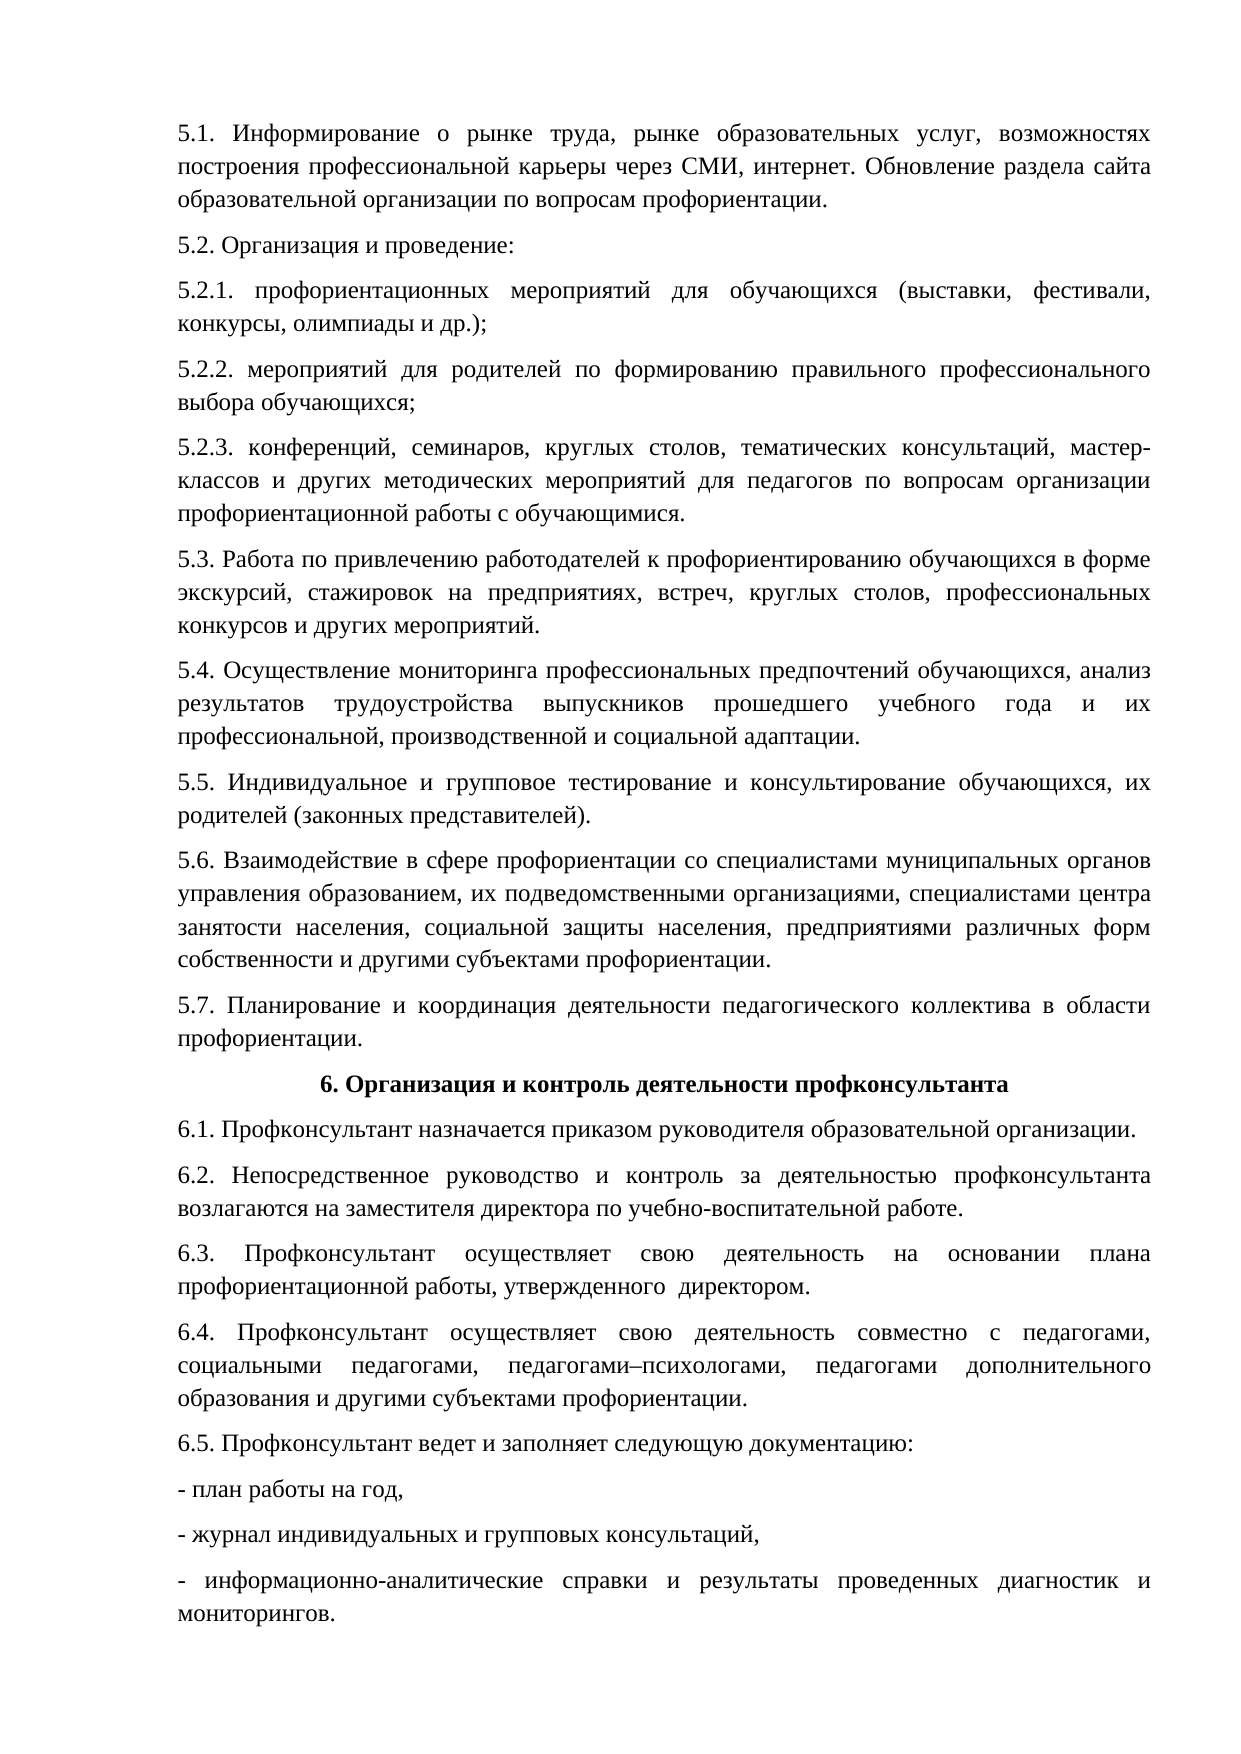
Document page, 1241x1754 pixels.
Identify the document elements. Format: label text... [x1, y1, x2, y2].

text 5.1. Информирование о рынке труда, рынке образовательных услуг, возможностях построения профессиональной карьеры через СМИ, интернет. Обновление раздела сайта образовательной организации по вопросам профориентации. [177, 118, 1152, 213]
text 6.4. Профконсультант осуществляет свою деятельность совместно с педагогами, социальными педагогами, педагогами–психологами, педагогами дополнительного образования и другими субъектами профориентации. [177, 1317, 1152, 1412]
text 5.7. Планирование и координация деятельности педагогического коллектива в области профориентации. [177, 990, 1152, 1052]
text 5.2.1. профориентационных мероприятий для обучающихся (выставки, фестивали, конкурсы, олимпиады и др.); [177, 275, 1152, 337]
text 5.2.3. конференций, семинаров, круглых столов, тематических консультаций, мастер-классов и других методических мероприятий для педагогов по вопросам организации профориентационной работы с обучающимися. [177, 432, 1152, 527]
text - журнал индивидуальных и групповых консультаций, [177, 1519, 1152, 1548]
text - информационно-аналитические справки и результаты проведенных диагностик и мониторингов. [177, 1565, 1152, 1627]
text 5.4. Осуществление мониторинга профессиональных предпочтений обучающихся, анализ результатов трудоустройства выпускников прошедшего учебного года и их профессиональной, производственной и социальной адаптации. [177, 655, 1152, 750]
text 5.2.2. мероприятий для родителей по формированию правильного профессионального выбора обучающихся; [177, 354, 1152, 416]
text 5.3. Работа по привлечению работодателей к профориентированию обучающихся в форме экскурсий, стажировок на предприятиях, встреч, круглых столов, профессиональных конкурсов и других мероприятий. [177, 544, 1152, 639]
text - план работы на год, [177, 1474, 1152, 1503]
text 5.6. Взаимодействие в сфере профориентации со специалистами муниципальных органов управления образованием, их подведомственными организациями, специалистами центра занятости населения, социальной защиты населения, предприятиями различных форм собственности и другими субъектами профориентации. [177, 846, 1152, 973]
text 5.2. Организация и проведение: [177, 230, 1152, 258]
text 6.2. Непосредственное руководство и контроль за деятельностью профконсультанта возлагаются на заместителя директора по учебно-воспитательной работе. [177, 1160, 1152, 1221]
text 5.5. Индивидуальное и групповое тестирование и консультирование обучающихся, их родителей (законных представителей). [177, 767, 1152, 829]
text 6.1. Профконсультант назначается приказом руководителя образовательной организации. [177, 1114, 1152, 1143]
text 6. Организация и контроль деятельности профконсультанта [177, 1069, 1152, 1097]
text 6.3. Профконсультант осуществляет свою деятельность на основании плана профориентационной работы, утвержденного директором. [177, 1238, 1152, 1300]
text 6.5. Профконсультант ведет и заполняет следующую документацию: [177, 1428, 1152, 1457]
